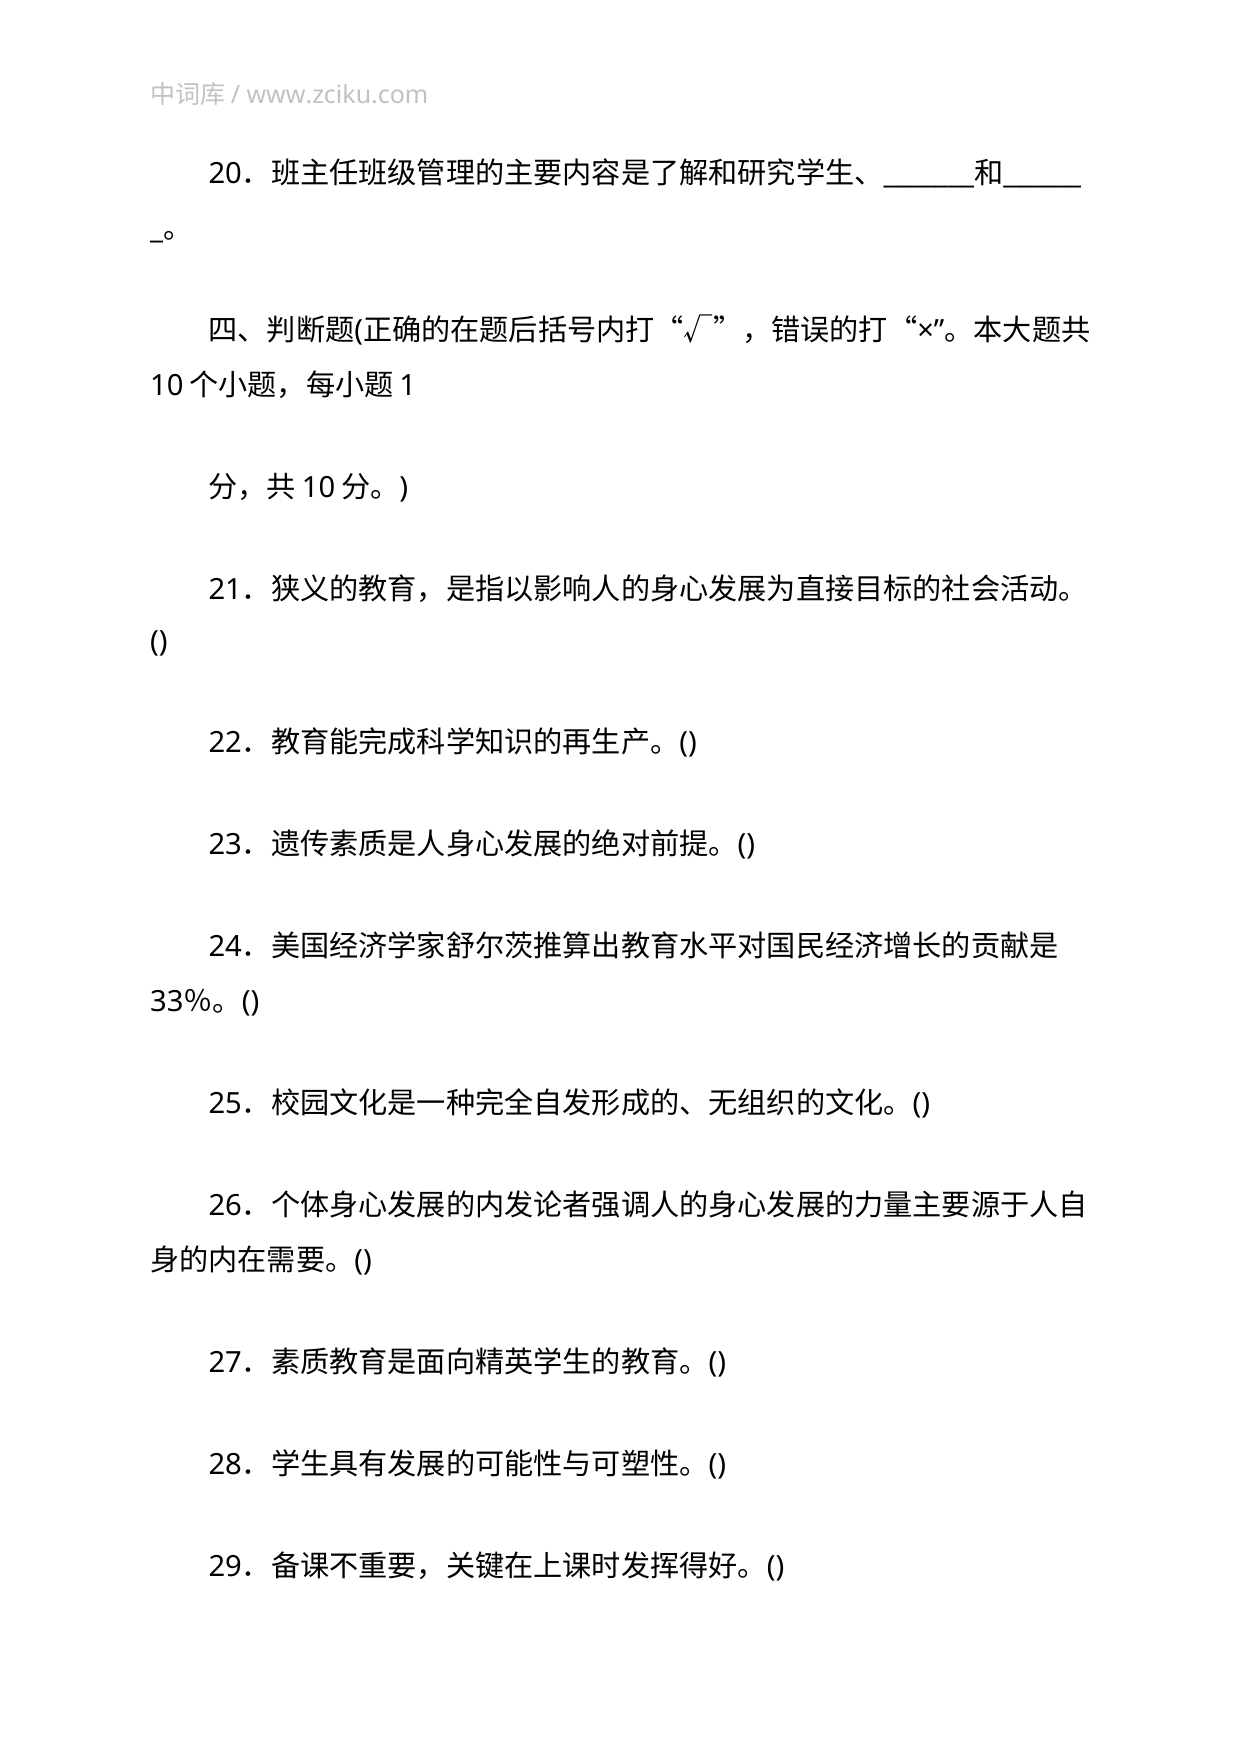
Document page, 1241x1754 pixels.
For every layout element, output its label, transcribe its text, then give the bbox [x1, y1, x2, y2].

text 21．狭义的教育，是指以影响人的身心发展为直接目标的社会活动。() [150, 566, 1090, 660]
text 28．学生具有发展的可能性与可塑性。() [150, 1441, 1090, 1483]
text 26．个体身心发展的内发论者强调人的身心发展的力量主要源于人自身的内在需要。() [150, 1182, 1090, 1279]
text 22．教育能完成科学知识的再生产。() [150, 719, 1090, 761]
text 20．班主任班级管理的主要内容是了解和研究学生、_______和_______。 [150, 150, 1090, 247]
text 分，共10分。) [150, 464, 1090, 506]
text 29．备课不重要，关键在上课时发挥得好。() [150, 1542, 1090, 1585]
text 24．美国经济学家舒尔茨推算出教育水平对国民经济增长的贡献是33％。() [150, 923, 1090, 1020]
text 23．遗传素质是人身心发展的绝对前提。() [150, 821, 1090, 863]
text 25．校园文化是一种完全自发形成的、无组织的文化。() [150, 1079, 1090, 1122]
text 27．素质教育是面向精英学生的教育。() [150, 1338, 1090, 1381]
text 四、判断题(正确的在题后括号内打“√”，错误的打“×”。本大题共10个小题，每小题1 [150, 307, 1090, 404]
